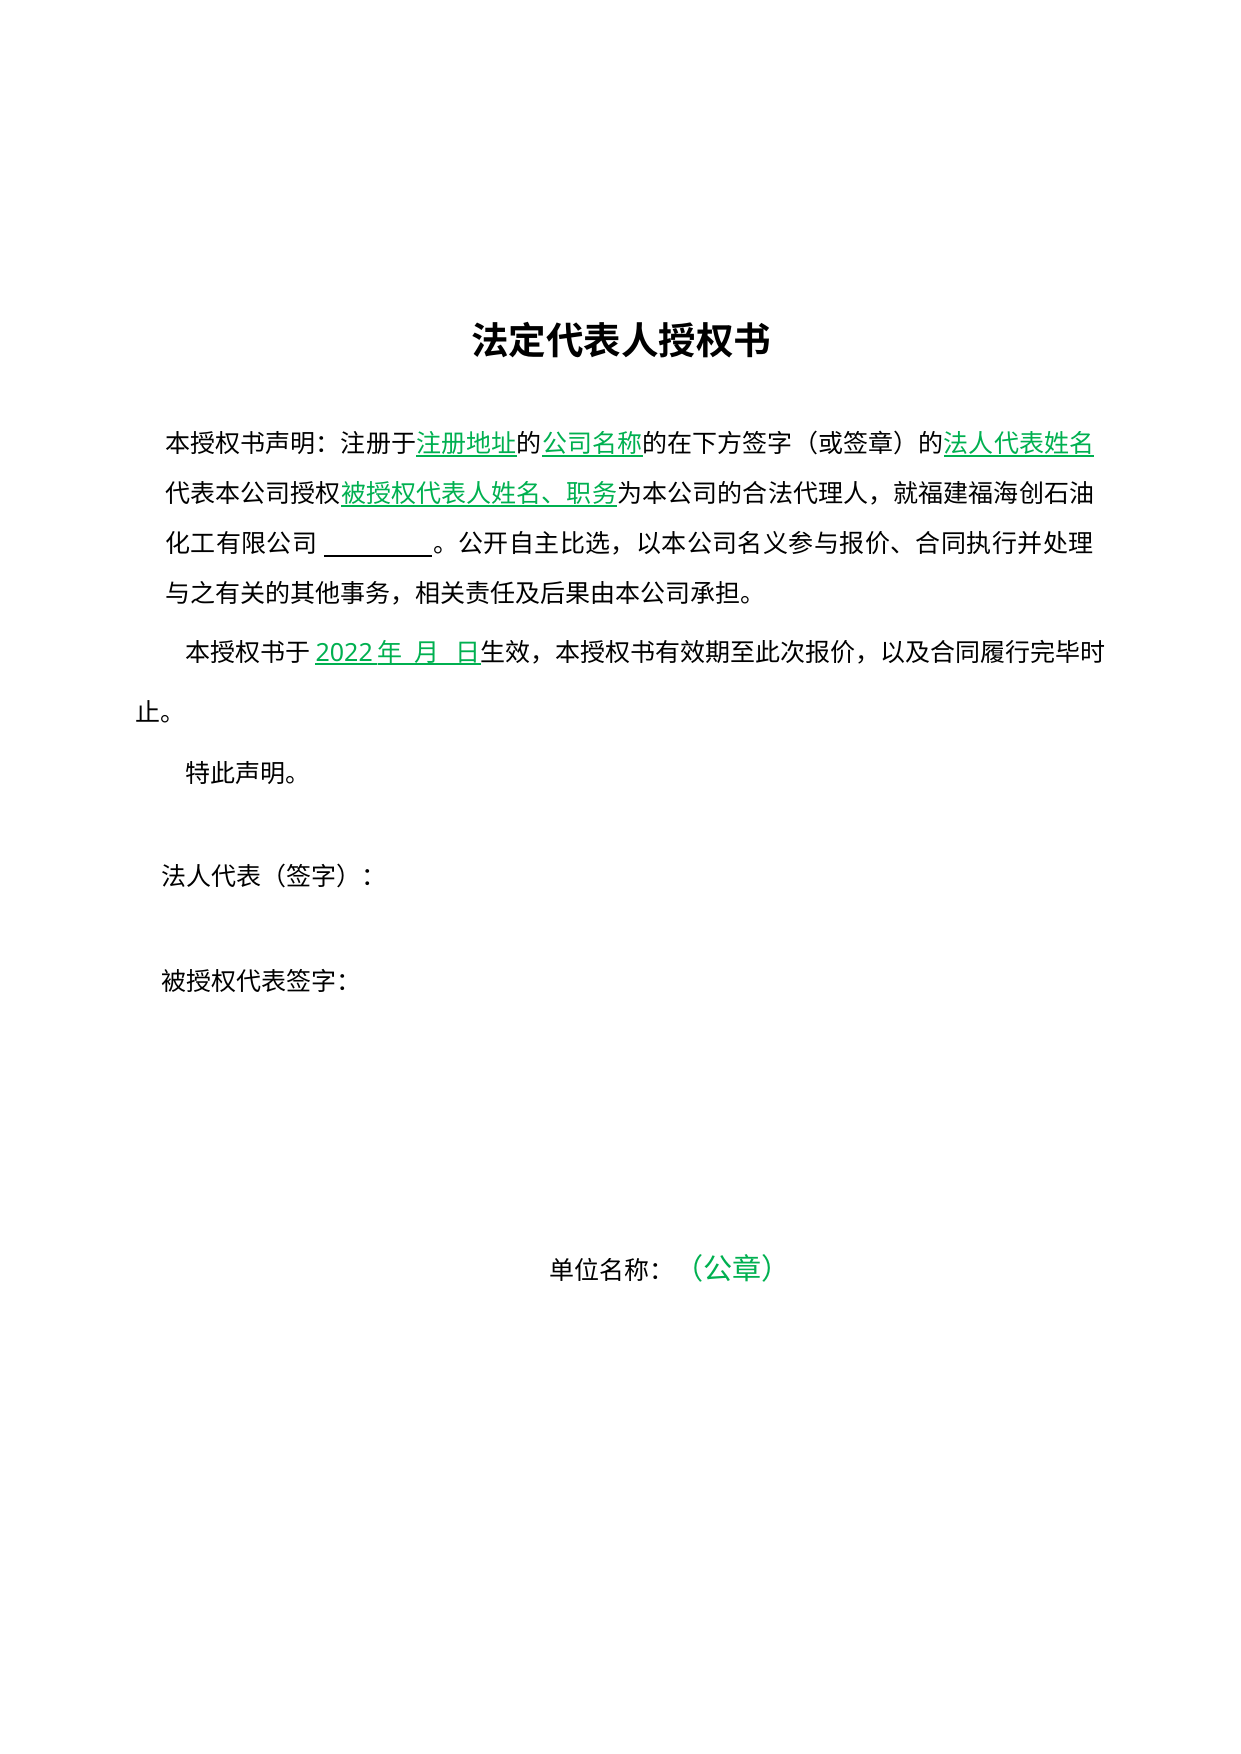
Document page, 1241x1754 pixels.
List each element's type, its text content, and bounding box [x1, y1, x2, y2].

text 特此声明。 [135, 734, 1107, 794]
text 单位名称：（公章） [135, 1245, 1107, 1288]
text 本授权书于2022年 月 日生效，本授权书有效期至此次报价，以及合同履行完毕时止。 [135, 613, 1107, 734]
text 本授权书声明：注册于注册地址的公司名称的在下方签字（或签章）的法人代表姓名代表本公司授权被授权代表人姓名、职务为本公司的合法代理人，就福建福海创石油化工有限公司 。公开自主比选，以本公司名义参与报价、合同执行并处理与之有关的其他事务，相关责任及后果由本公司承担。 [165, 413, 1094, 613]
text 法人代表（签字）： [135, 844, 1107, 896]
text 法定代表人授权书 [135, 312, 1107, 364]
text 被授权代表签字： [135, 948, 1107, 1000]
